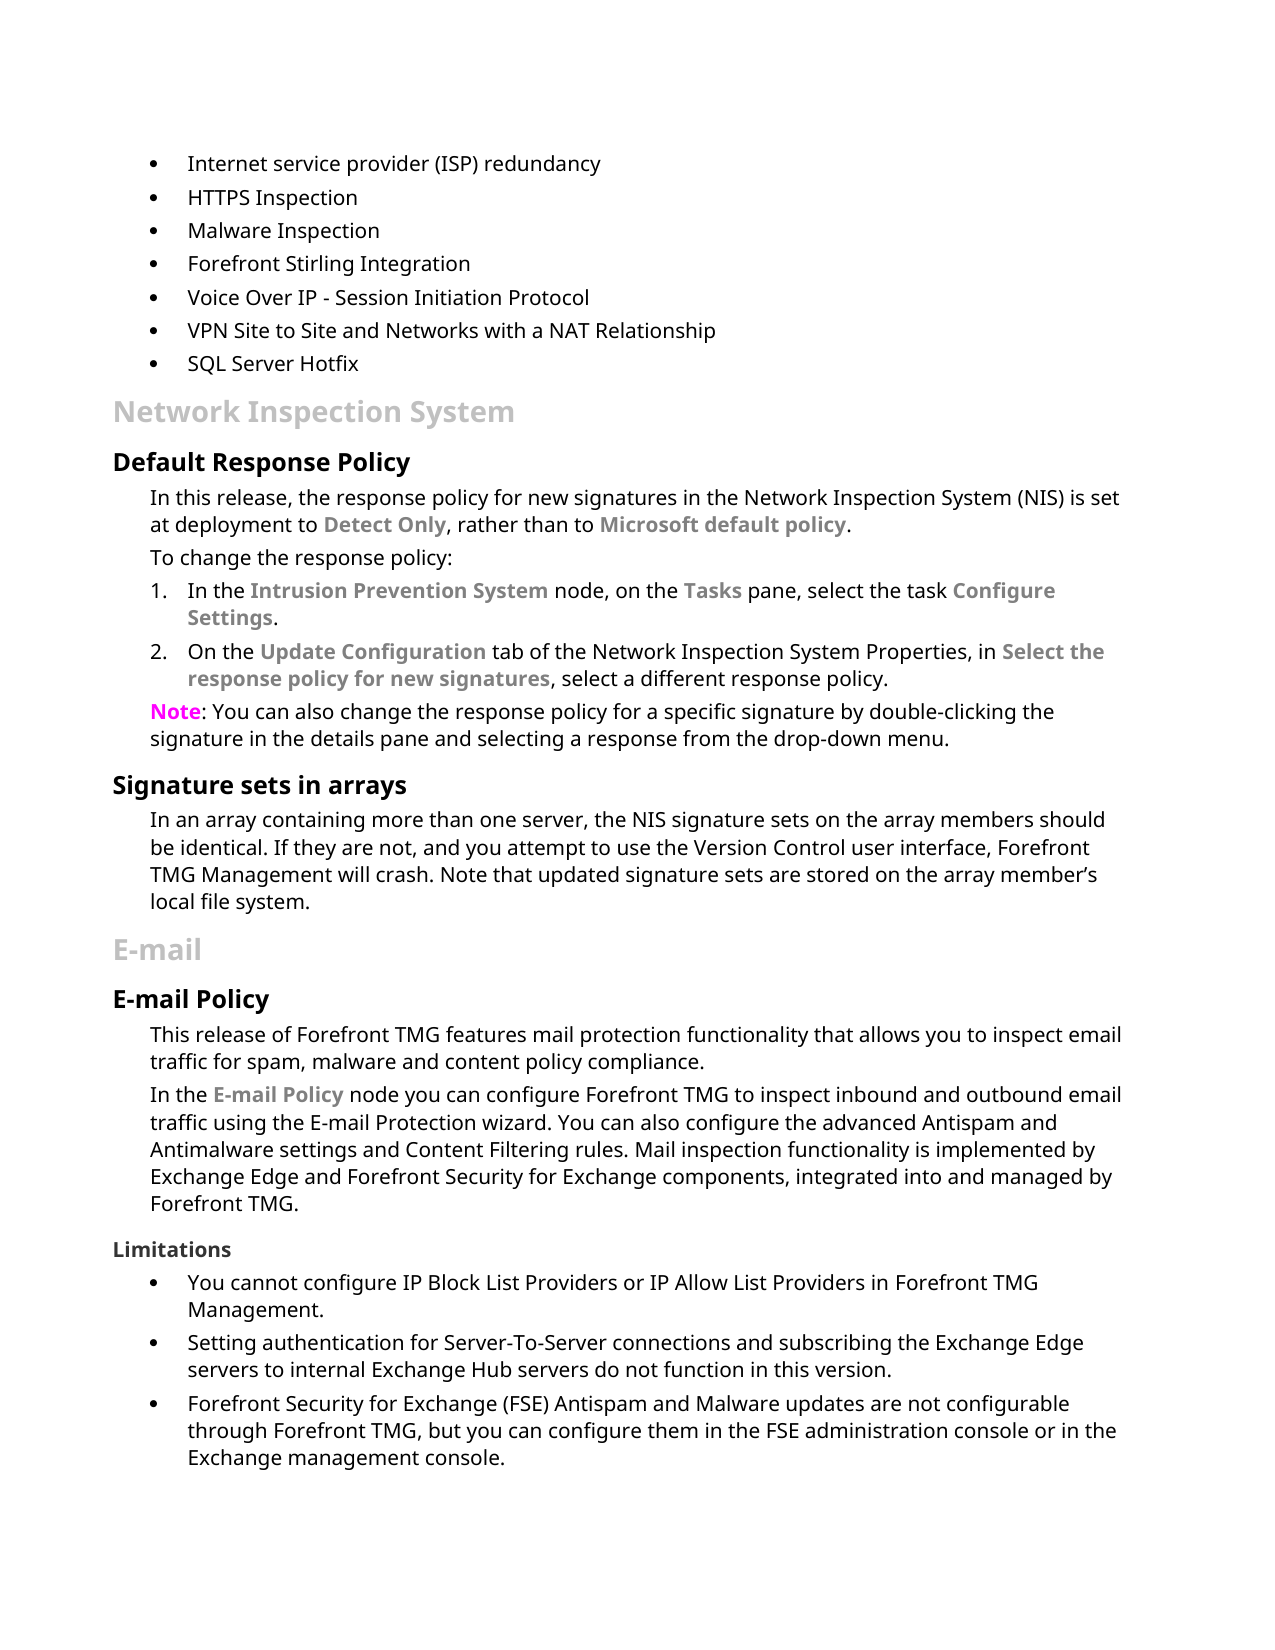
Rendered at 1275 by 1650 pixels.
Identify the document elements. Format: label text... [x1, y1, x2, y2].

text In this release, the response policy for new signatures in the Network Inspection System (NIS) is set at deployment to Detect Only, rather than to Microsoft default policy. [150, 483, 1125, 537]
list On the Update Configuration tab of the Network Inspection System Properties, in Select the response policy for new signatures, select a different response policy. [150, 637, 1125, 692]
text To change the response policy: [150, 544, 1125, 571]
subtitle Signature sets in arrays [112, 771, 1125, 800]
list Forefront Security for Exchange (FSE) Antispam and Malware updates are not configurable through Forefront TMG, but you can configure them in the FSE administration console or in the Exchange management console. [150, 1389, 1125, 1471]
text In an array containing more than one server, the signature sets on the array members should be identical. If they are not, and you attempt to use the Version Control user interface, Forefront TMG Management will crash. Note that updated signature sets are stored on the array member’s local file system. [150, 806, 1125, 914]
list You cannot configure IP Block List Providers or IP Allow List Providers in Forefront TMG Management. [150, 1269, 1125, 1323]
subtitle Limitations [112, 1235, 1125, 1262]
list Voice Over IP - Session Initiation Protocol [150, 283, 1125, 310]
list SQL Server Hotfix [150, 350, 1125, 377]
text Note: You can also change the response policy for a specific signature by double-clicking the signature in the details pane and selecting a response from the drop-down menu. [150, 698, 1125, 752]
subtitle Network Inspection System [112, 396, 1125, 429]
subtitle E-mail Policy [112, 985, 1125, 1014]
subtitle E-mail [112, 933, 1125, 967]
list HTTPS Inspection [150, 183, 1125, 210]
list In the Intrusion Prevention System node, on the Tasks pane, select the task Configure Settings. [150, 577, 1125, 631]
text In the E-mail Policy node you can configure Forefront TMG to inspect inbound and outbound email traffic using the E-mail Protection wizard. You can also configure the advanced Antispam and Antimalware settings and Content Filtering rules. Mail inspection functionality is implemented by Exchange Edge and Forefront Security for Exchange components, integrated into and managed by Forefront TMG. [150, 1081, 1125, 1217]
list Setting authentication for Server-To-Server connections and subscribing the Exchange Edge servers to internal Exchange Hub servers do not function in this version. [150, 1329, 1125, 1383]
text This release of Forefront TMG features mail protection functionality that allows you to inspect email traffic for spam, malware and content policy compliance. [150, 1021, 1125, 1075]
list Internet service provider (ISP) redundancy [150, 150, 1125, 177]
subtitle Default Response Policy [112, 448, 1125, 477]
list Forefront Stirling Integration [150, 250, 1125, 277]
list Malware Inspection [150, 217, 1125, 244]
list VPN Site to Site and Networks with a NAT Relationship [150, 317, 1125, 344]
